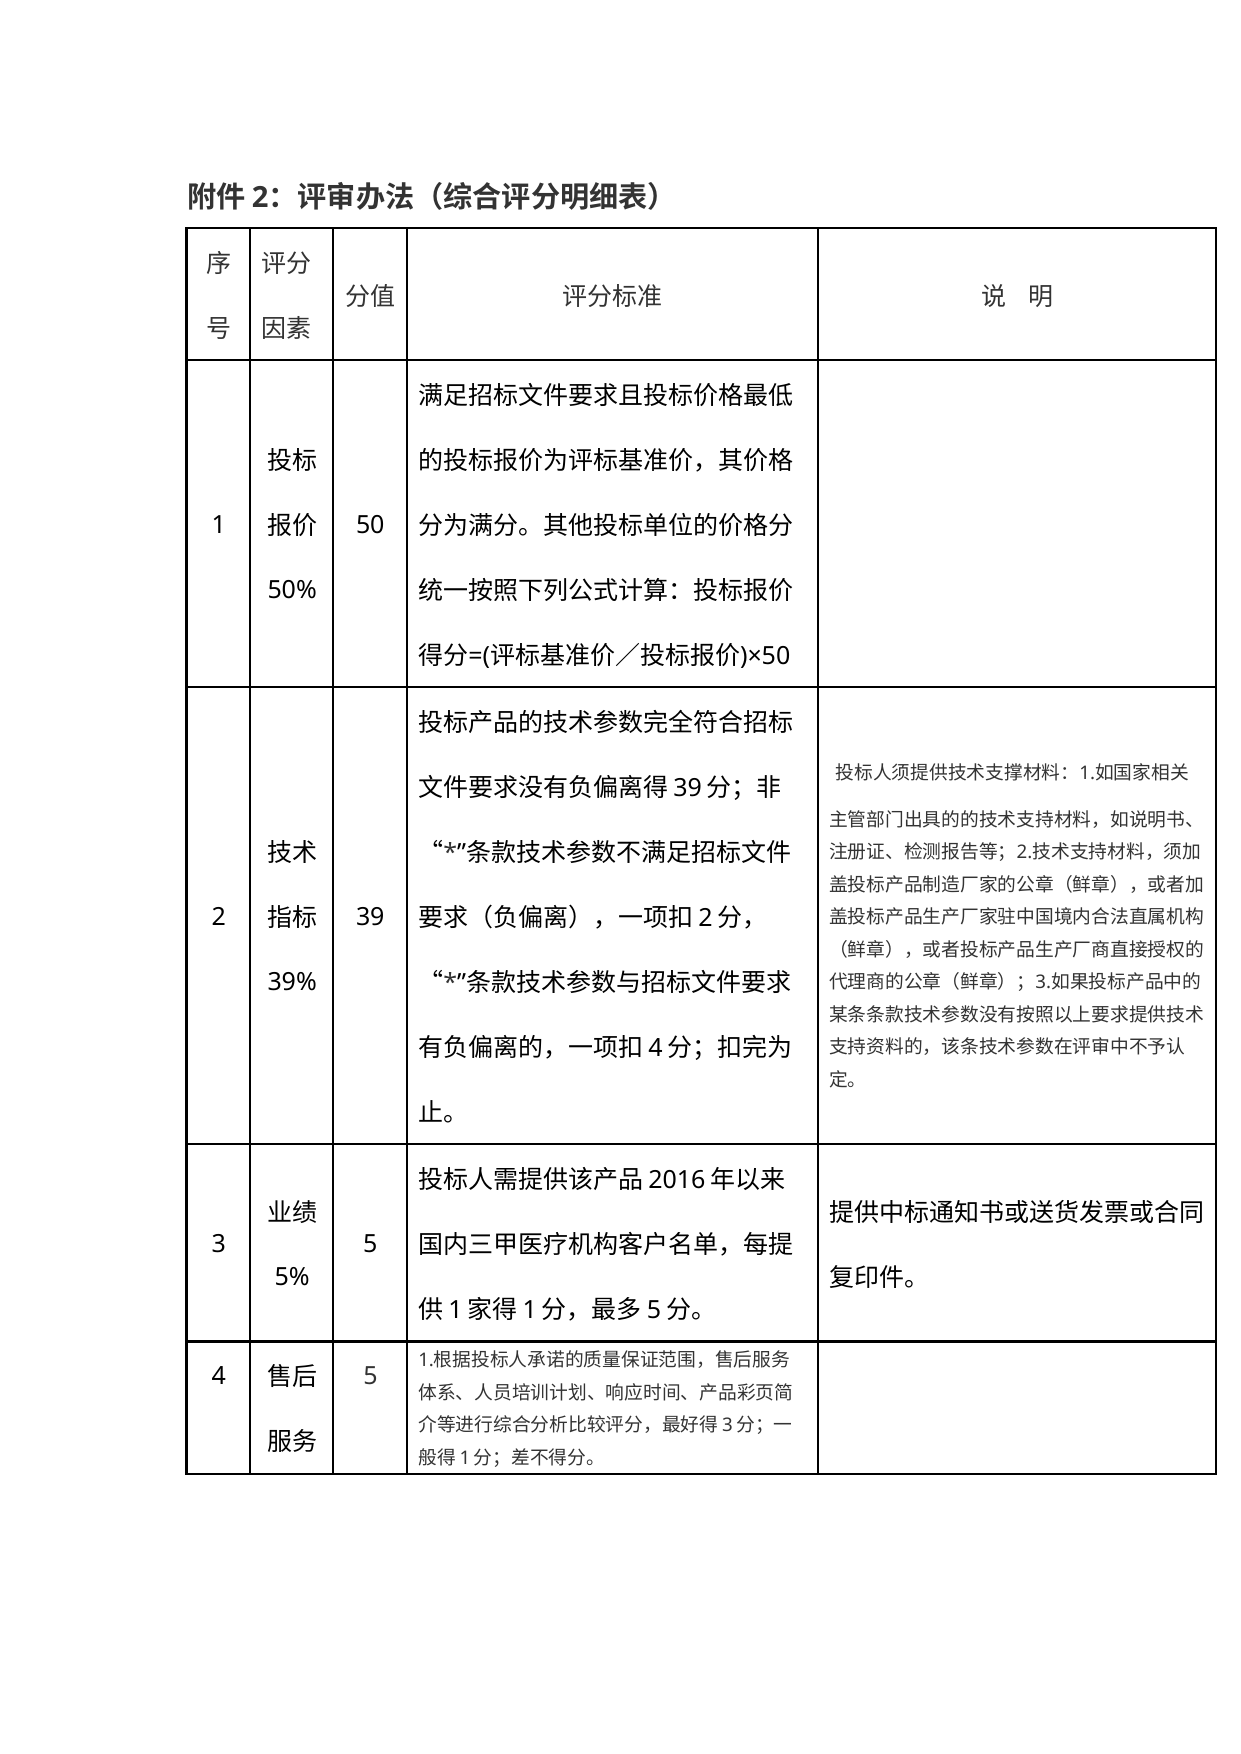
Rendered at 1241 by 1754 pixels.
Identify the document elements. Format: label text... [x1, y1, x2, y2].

table_cell 1.根据投标人承诺的质量保证范围，售后服务体系、人员培训计划、响应时间、产品彩页简介等进行综合分析比较评分，最好得3分；一般得1分；差不得分。 [408, 1343, 817, 1472]
table_header 序号 [188, 229, 249, 359]
table_cell 39 [334, 688, 406, 1143]
table_cell 5 [334, 1145, 406, 1340]
table_header 分值 [334, 229, 406, 359]
table_cell 50 [334, 361, 406, 686]
table_cell 5 [334, 1343, 406, 1472]
table_cell 投标产品的技术参数完全符合招标文件要求没有负偏离得39分；非“*”条款技术参数不满足招标文件要求（负偏离），一项扣2分，“*”条款技术参数与招标文件要求有负偏离的，一项扣4分；扣完为止。 [408, 688, 817, 1143]
table_cell 1 [188, 361, 249, 686]
table_header 评分因素 [251, 229, 332, 359]
table_cell 投标报价50% [251, 361, 332, 686]
table_cell 4 [188, 1343, 249, 1472]
table_cell 2 [188, 688, 249, 1143]
text 附件2：评审办法（综合评分明细表） [187, 162, 1053, 227]
table_cell [819, 1343, 1215, 1472]
table_cell 投标人须提供技术支撑材料：1.如国家相关主管部门出具的的技术支持材料，如说明书、注册证、检测报告等；2.技术支持材料，须加盖投标产品制造厂家的公章（鲜章），或者加盖投标产品生产厂家驻中国境内合法直属机构（鲜章），或者投标产品生产厂商直接授权的代理商的公章（鲜章）；3.如果投标产品中的某条条款技术参数没有按照以上要求提供技术支持资料的，该条技术参数在评审中不予认定。 [819, 688, 1215, 1143]
table_cell 3 [188, 1145, 249, 1340]
table_header 说 明 [819, 229, 1215, 359]
table_cell 售后服务及培训5% [251, 1343, 332, 1472]
table_header 评分标准 [408, 229, 817, 359]
table_cell 提供中标通知书或送货发票或合同复印件。 [819, 1145, 1215, 1340]
table_cell 业绩5% [251, 1145, 332, 1340]
table_cell 投标人需提供该产品2016年以来国内三甲医疗机构客户名单，每提供1家得1分，最多5分。 [408, 1145, 817, 1340]
table_cell 技术指标39% [251, 688, 332, 1143]
table_cell 满足招标文件要求且投标价格最低的投标报价为评标基准价，其价格分为满分。其他投标单位的价格分统一按照下列公式计算：投标报价得分=(评标基准价／投标报价)×50 [408, 361, 817, 686]
table_cell [819, 361, 1215, 686]
